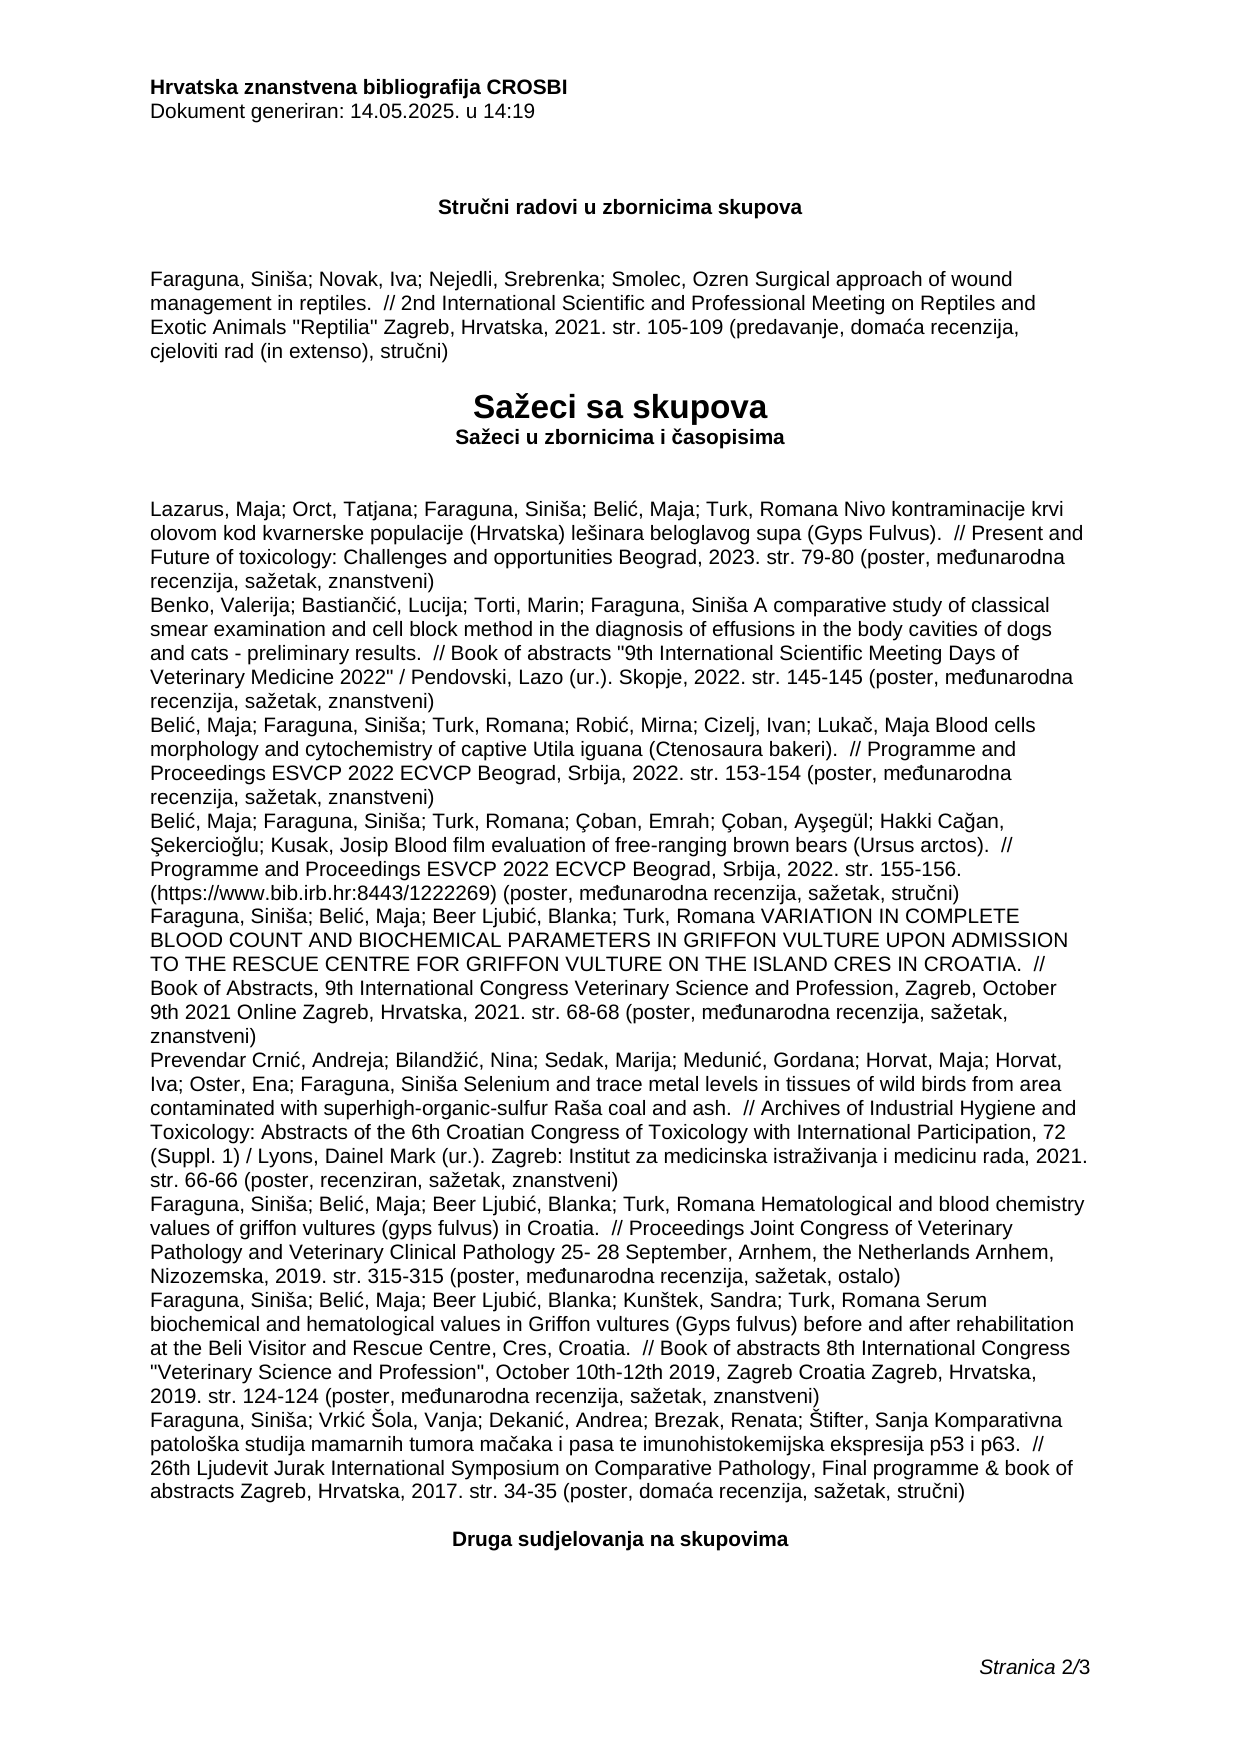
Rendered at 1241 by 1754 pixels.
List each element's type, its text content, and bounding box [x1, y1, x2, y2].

text Faraguna, Siniša; Belić, Maja; Beer Ljubić, Blanka; Kunštek, Sandra; Turk, Romana [150, 1288, 1090, 1407]
subtitle Stručni radovi u zbornicima skupova [150, 195, 1090, 219]
subtitle Sažeci u zbornicima i časopisima [150, 425, 1090, 449]
text Faraguna, Siniša; Belić, Maja; Beer Ljubić, Blanka; Turk, Romana [150, 904, 1090, 1048]
subtitle Sažeci sa skupova [150, 387, 1090, 425]
text Faraguna, Siniša; Vrkić Šola, Vanja; Dekanić, Andrea; Brezak, Renata; Štifter, Sanja [150, 1407, 1090, 1503]
text Benko, Valerija; Bastiančić, Lucija; Torti, Marin; Faraguna, Siniša [150, 593, 1090, 713]
text Belić, Maja; Faraguna, Siniša; Turk, Romana; Robić, Mirna; Cizelj, Ivan; Lukač, Maja [150, 713, 1090, 808]
text Faraguna, Siniša; Novak, Iva; Nejedli, Srebrenka; Smolec, Ozren [150, 267, 1090, 363]
text Prevendar Crnić, Andreja; Bilandžić, Nina; Sedak, Marija; Medunić, Gordana; Horvat, Maja; Horvat, Iva; Oster, Ena; Faraguna, Siniša [150, 1048, 1090, 1192]
text Lazarus, Maja; Orct, Tatjana; Faraguna, Siniša; Belić, Maja; Turk, Romana [150, 497, 1090, 593]
subtitle Druga sudjelovanja na skupovima [150, 1527, 1090, 1551]
text Faraguna, Siniša; Belić, Maja; Beer Ljubić, Blanka; Turk, Romana [150, 1192, 1090, 1288]
text Belić, Maja; Faraguna, Siniša; Turk, Romana; Çoban, Emrah; Çoban, Ayşegül; Hakki Cağan, Şekercioğlu; Kusak, Josip [150, 808, 1090, 904]
